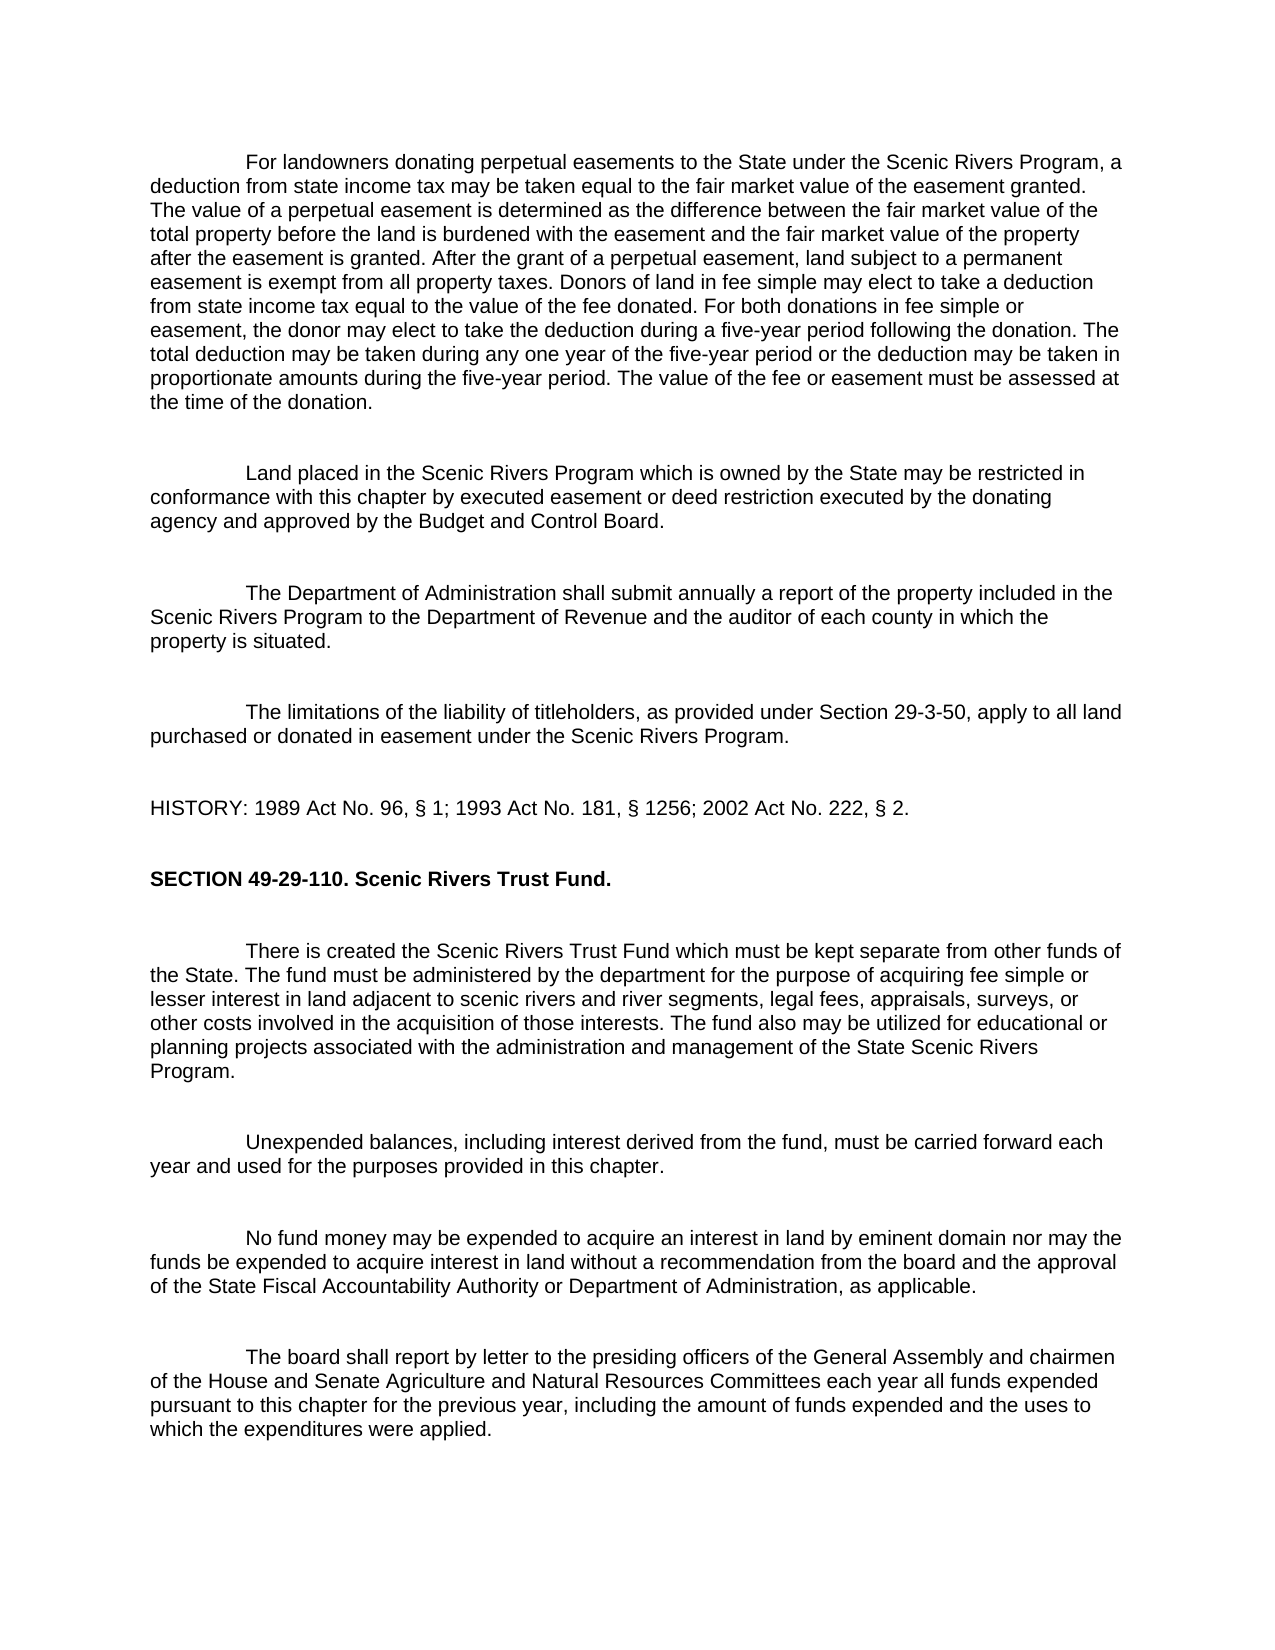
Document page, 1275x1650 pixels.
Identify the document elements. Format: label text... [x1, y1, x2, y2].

text Unexpended balances, including interest derived from the fund, must be carried forward each year and used for the purposes provided in this chapter. [150, 1130, 1125, 1202]
text SECTION 49-29-110. Scenic Rivers Trust Fund. [150, 867, 1125, 915]
text The Department of Administration shall submit annually a report of the property included in the Scenic Rivers Program to the Department of Revenue and the auditor of each county in which the property is situated. [150, 581, 1125, 676]
text HISTORY: 1989 Act No. 96, § 1; 1993 Act No. 181, § 1256; 2002 Act No. 222, § 2. [150, 796, 1125, 843]
text The limitations of the liability of titleholders, as provided under Section 29-3-50, apply to all land purchased or donated in easement under the Scenic Rivers Program. [150, 700, 1125, 772]
text No fund money may be expended to acquire an interest in land by eminent domain nor may the funds be expended to acquire interest in land without a recommendation from the board and the approval of the State Fiscal Accountability Authority or Department of Administration, as applicable. [150, 1226, 1125, 1321]
text Land placed in the Scenic Rivers Program which is owned by the State may be restricted in conformance with this chapter by executed easement or deed restriction executed by the donating agency and approved by the Budget and Control Board. [150, 461, 1125, 557]
text For landowners donating perpetual easements to the State under the Scenic Rivers Program, a deduction from state income tax may be taken equal to the fair market value of the easement granted. The value of a perpetual easement is determined as the difference between the fair market value of the total property before the land is burdened with the easement and the fair market value of the property after the easement is granted. After the grant of a perpetual easement, land subject to a permanent easement is exempt from all property taxes. Donors of land in fee simple may elect to take a deduction from state income tax equal to the value of the fee donated. For both donations in fee simple or easement, the donor may elect to take the deduction during a five-year period following the donation. The total deduction may be taken during any one year of the five-year period or the deduction may be taken in proportionate amounts during the five-year period. The value of the fee or easement must be assessed at the time of the donation. [150, 150, 1125, 437]
text There is created the Scenic Rivers Trust Fund which must be kept separate from other funds of the State. The fund must be administered by the department for the purpose of acquiring fee simple or lesser interest in land adjacent to scenic rivers and river segments, legal fees, appraisals, surveys, or other costs involved in the acquisition of those interests. The fund also may be utilized for educational or planning projects associated with the administration and management of the State Scenic Rivers Program. [150, 939, 1125, 1106]
text The board shall report by letter to the presiding officers of the General Assembly and chairmen of the House and Senate Agriculture and Natural Resources Committees each year all funds expended pursuant to this chapter for the previous year, including the amount of funds expended and the uses to which the expenditures were applied. [150, 1345, 1125, 1464]
